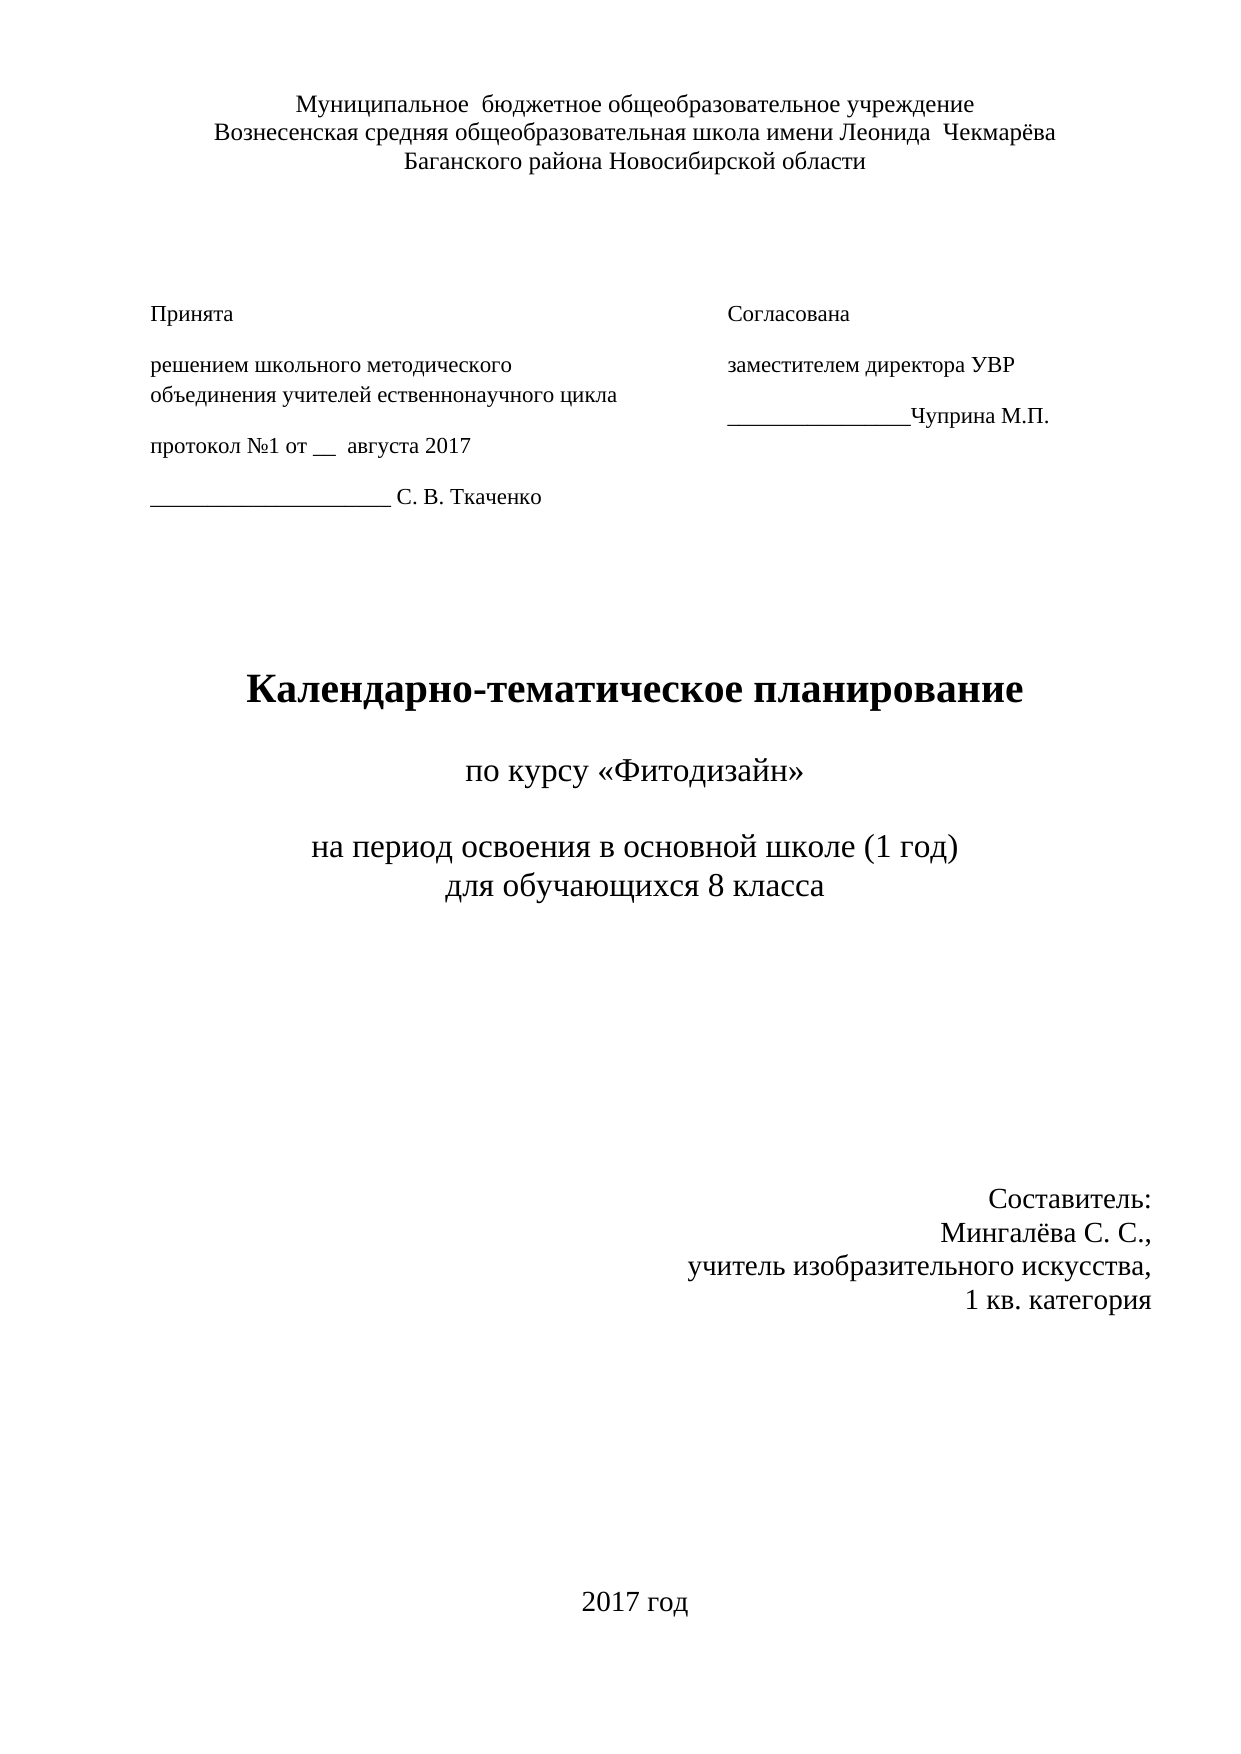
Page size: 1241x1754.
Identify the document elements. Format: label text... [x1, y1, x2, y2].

text Мингалёва С. С., [118, 1215, 1152, 1248]
text по курсу «Фитодизайн» [118, 750, 1152, 788]
text Составитель: [118, 1181, 1152, 1215]
text для обучающихся 8 класса [118, 865, 1152, 903]
text 2017 год [118, 1584, 1152, 1617]
text Календарно-тематическое планирование [118, 664, 1152, 712]
text 1 кв. категория [118, 1282, 1152, 1315]
text Муниципальное бюджетное общеобразовательное учреждение [118, 89, 1152, 117]
text Вознесенская средняя общеобразовательная школа имени Леонида Чекмарёва [118, 117, 1152, 146]
text на период освоения в основной школе (1 год) [118, 827, 1152, 865]
text учитель изобразительного искусства, [118, 1248, 1152, 1282]
text Баганского района Новосибирской области [118, 146, 1152, 175]
